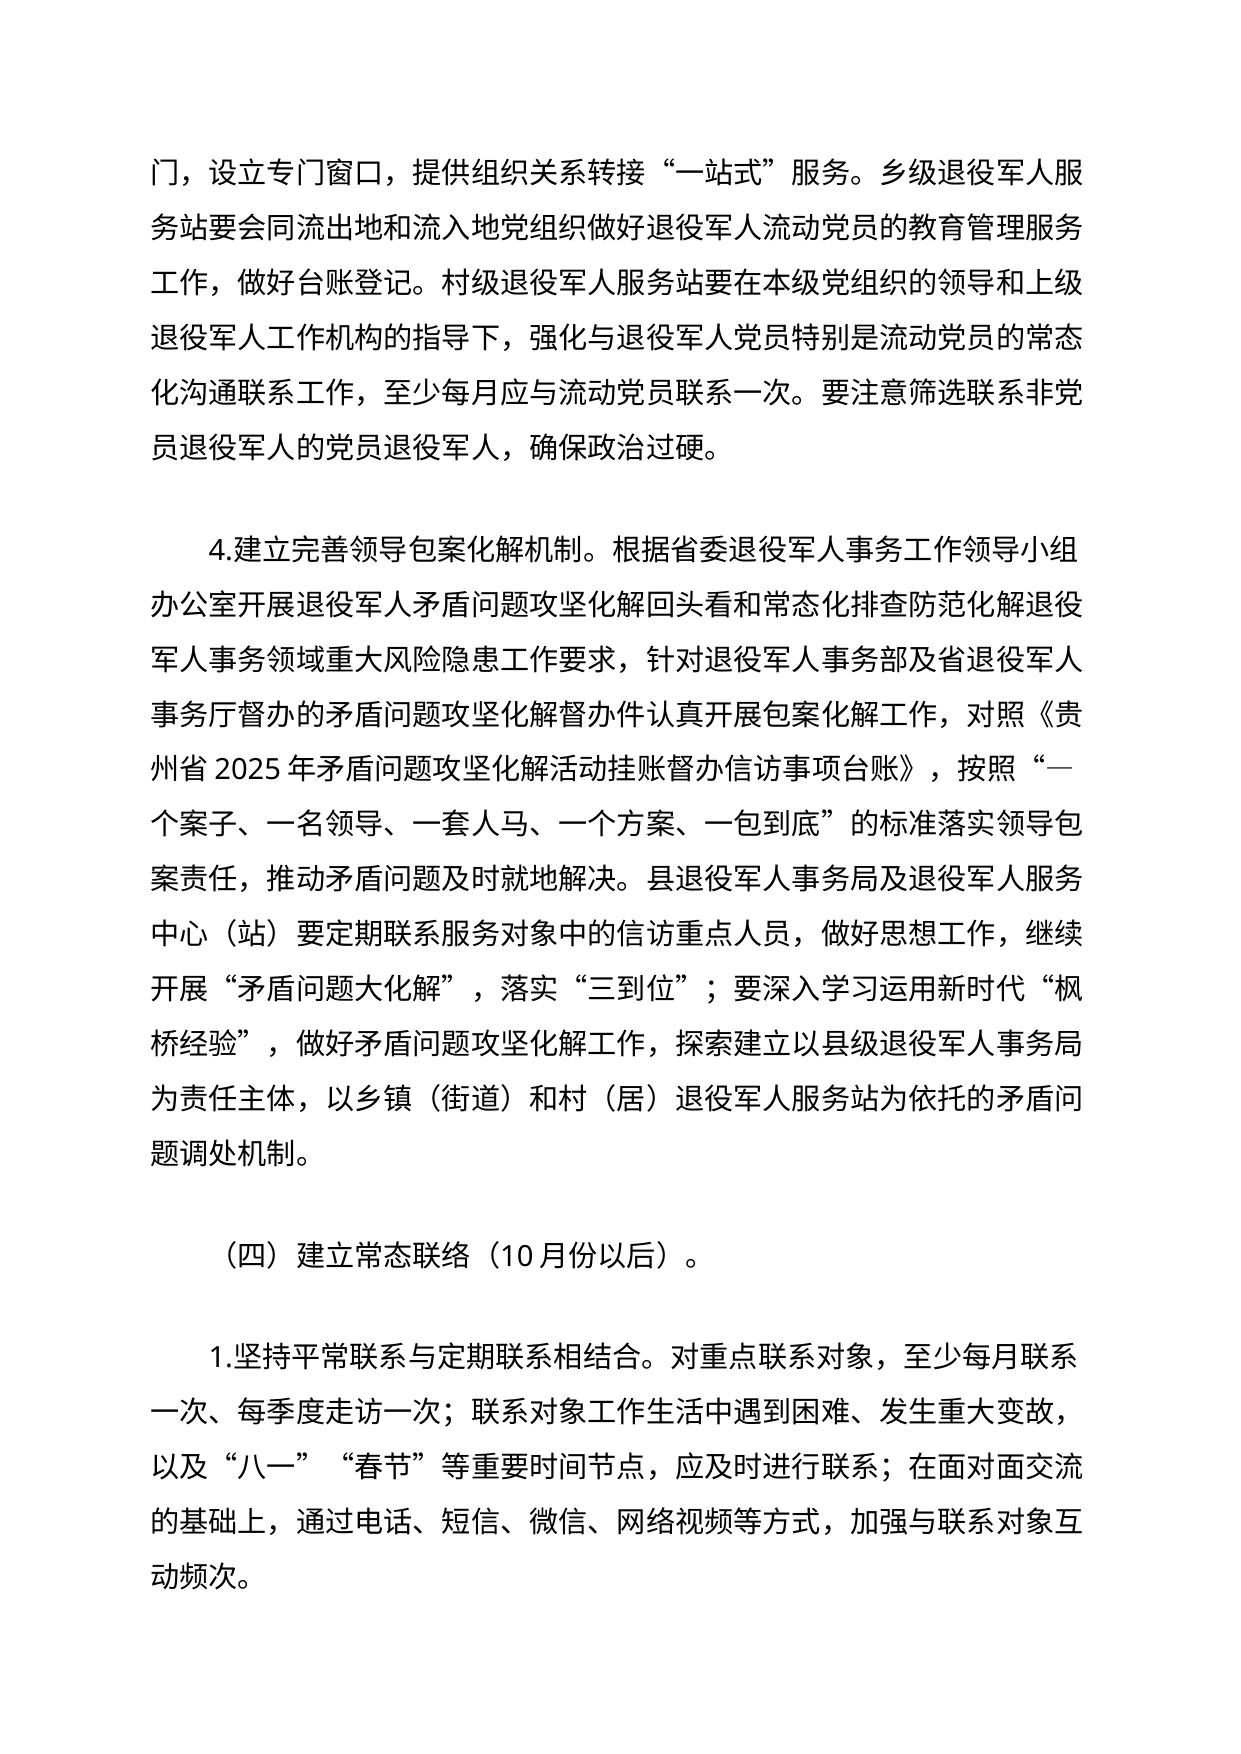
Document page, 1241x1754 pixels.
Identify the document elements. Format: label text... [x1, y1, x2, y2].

text （四）建立常态联络（10月份以后）。 [150, 1232, 1090, 1274]
text 4.建立完善领导包案化解机制。根据省委退役军人事务工作领导小组办公室开展退役军人矛盾问题攻坚化解回头看和常态化排查防范化解退役军人事务领域重大风险隐患工作要求，针对退役军人事务部及省退役军人事务厅督办的矛盾问题攻坚化解督办件认真开展包案化解工作，对照《贵州省2025年矛盾问题攻坚化解活动挂账督办信访事项台账》，按照“—个案子、一名领导、一套人马、一个方案、一包到底”的标准落实领导包案责任，推动矛盾问题及时就地解决。县退役军人事务局及退役军人服务中心（站）要定期联系服务对象中的信访重点人员，做好思想工作，继续开展“矛盾问题大化解”，落实“三到位”；要深入学习运用新时代“枫桥经验”，做好矛盾问题攻坚化解工作，探索建立以县级退役军人事务局为责任主体，以乡镇（街道）和村（居）退役军人服务站为依托的矛盾问题调处机制。 [150, 526, 1090, 1173]
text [150, 150, 1090, 467]
text 1.坚持平常联系与定期联系相结合。对重点联系对象，至少每月联系一次、每季度走访一次；联系对象工作生活中遇到困难、发生重大变故，以及“八一”“春节”等重要时间节点，应及时进行联系；在面对面交流的基础上，通过电话、短信、微信、网络视频等方式，加强与联系对象互动频次。 [150, 1334, 1090, 1596]
